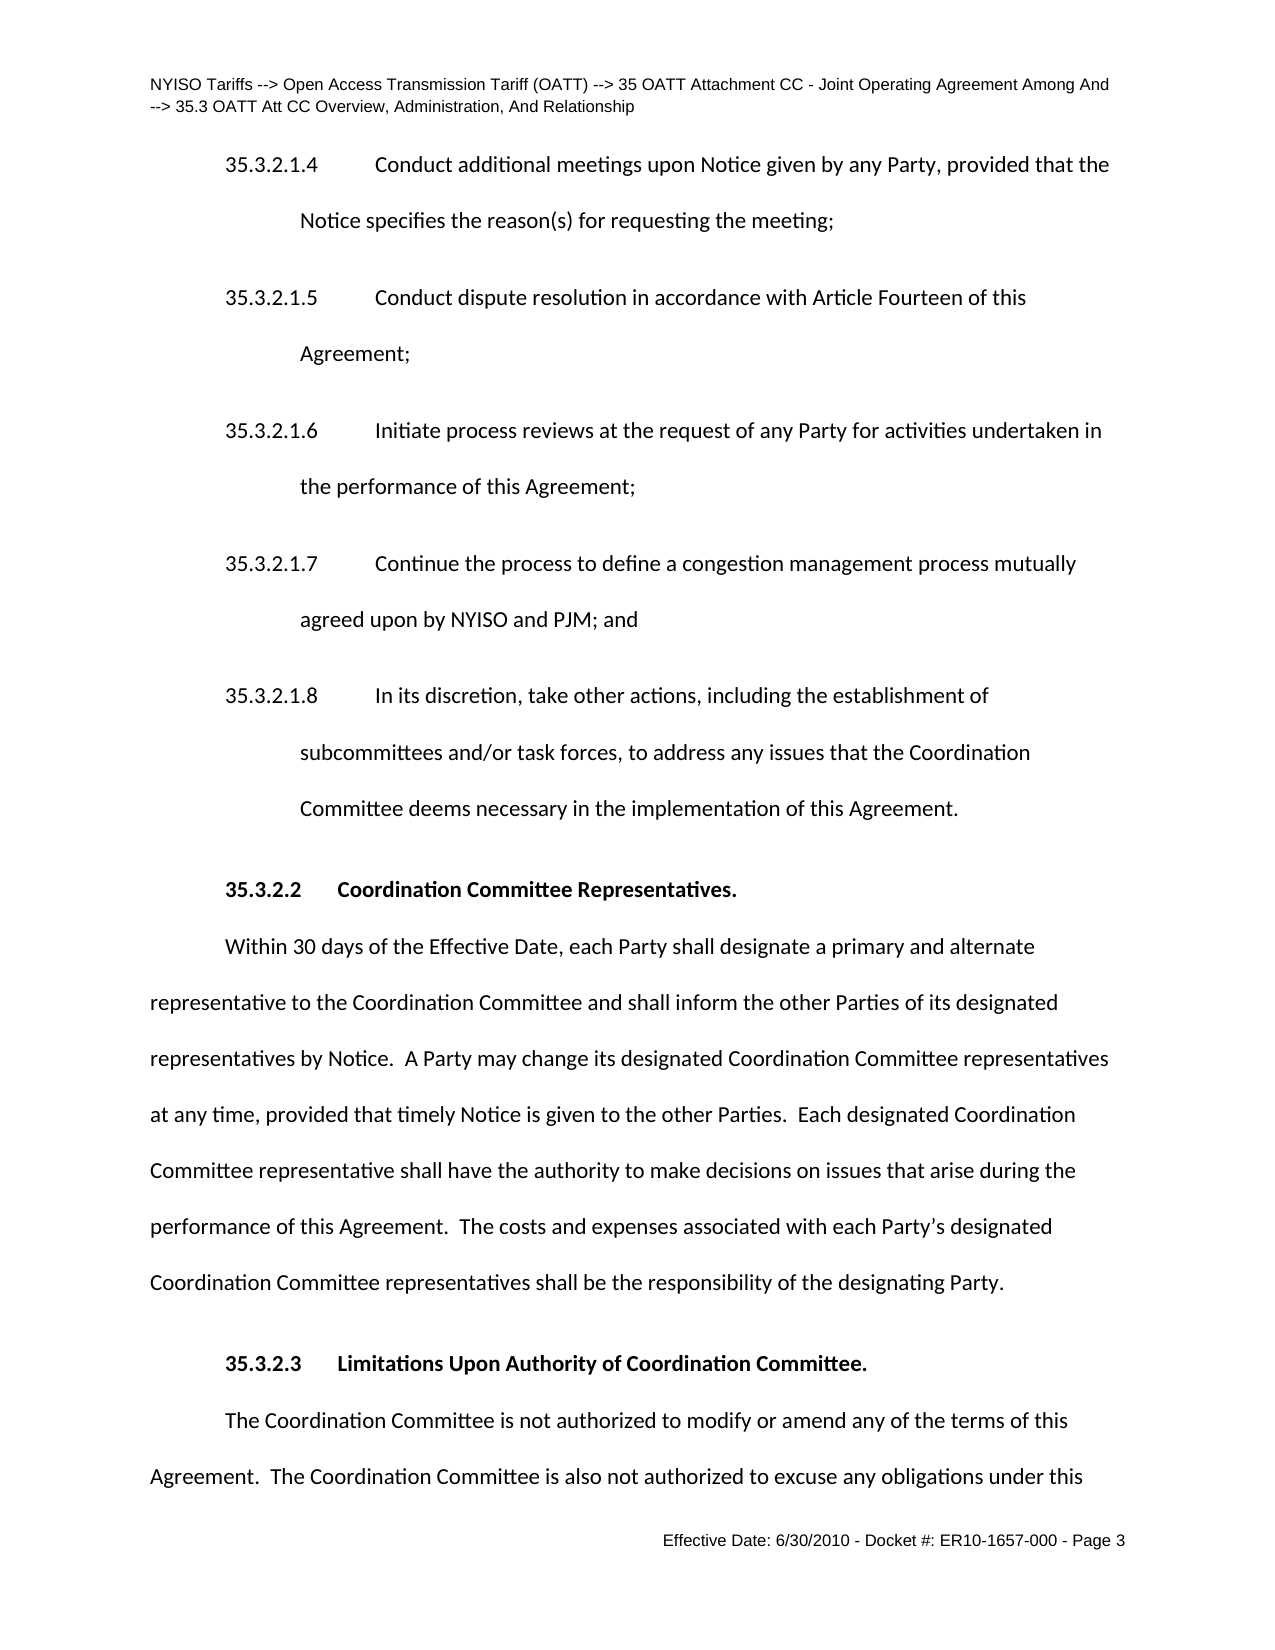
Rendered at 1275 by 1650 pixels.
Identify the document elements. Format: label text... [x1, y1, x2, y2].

text 35.3.2.1.8 In its discretion, take other actions, including the establishment of subcommittees and/or task forces, to address any issues that the Coordination Committee deems necessary in the implementation of this Agreement. [225, 682, 1125, 822]
text 35.3.2.1.4 Conduct additional meetings upon Notice given by any Party, provided that the Notice specifies the reason(s) for requesting the meeting; [225, 150, 1125, 234]
text Within 30 days of the Effective Date, each Party shall designate a primary and alternate representative to the Coordination Committee and shall inform the other Parties of its designated representatives by Notice. A Party may change its designated Coordination Committee representatives at any time, provided that timely Notice is given to the other Parties. Each designated Coordination Committee representative shall have the authority to make decisions on issues that arise during the performance of this Agreement. The costs and expenses associated with each Party’s designated Coordination Committee representatives shall be the responsibility of the designating Party. [150, 932, 1125, 1296]
text 35.3.2.1.6 Initiate process reviews at the request of any Party for activities undertaken in the performance of this Agreement; [225, 416, 1125, 500]
text 35.3.2.1.5 Conduct dispute resolution in accordance with Article Fourteen of this Agreement; [225, 283, 1125, 367]
subtitle 35.3.2.2 Coordination Committee Representatives. [225, 875, 1125, 903]
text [150, 1406, 1125, 1491]
subtitle 35.3.2.3 Limitations Upon Authority of Coordination Committee. [225, 1349, 1125, 1377]
text 35.3.2.1.7 Continue the process to define a congestion management process mutually agreed upon by NYISO and PJM; and [225, 549, 1125, 633]
